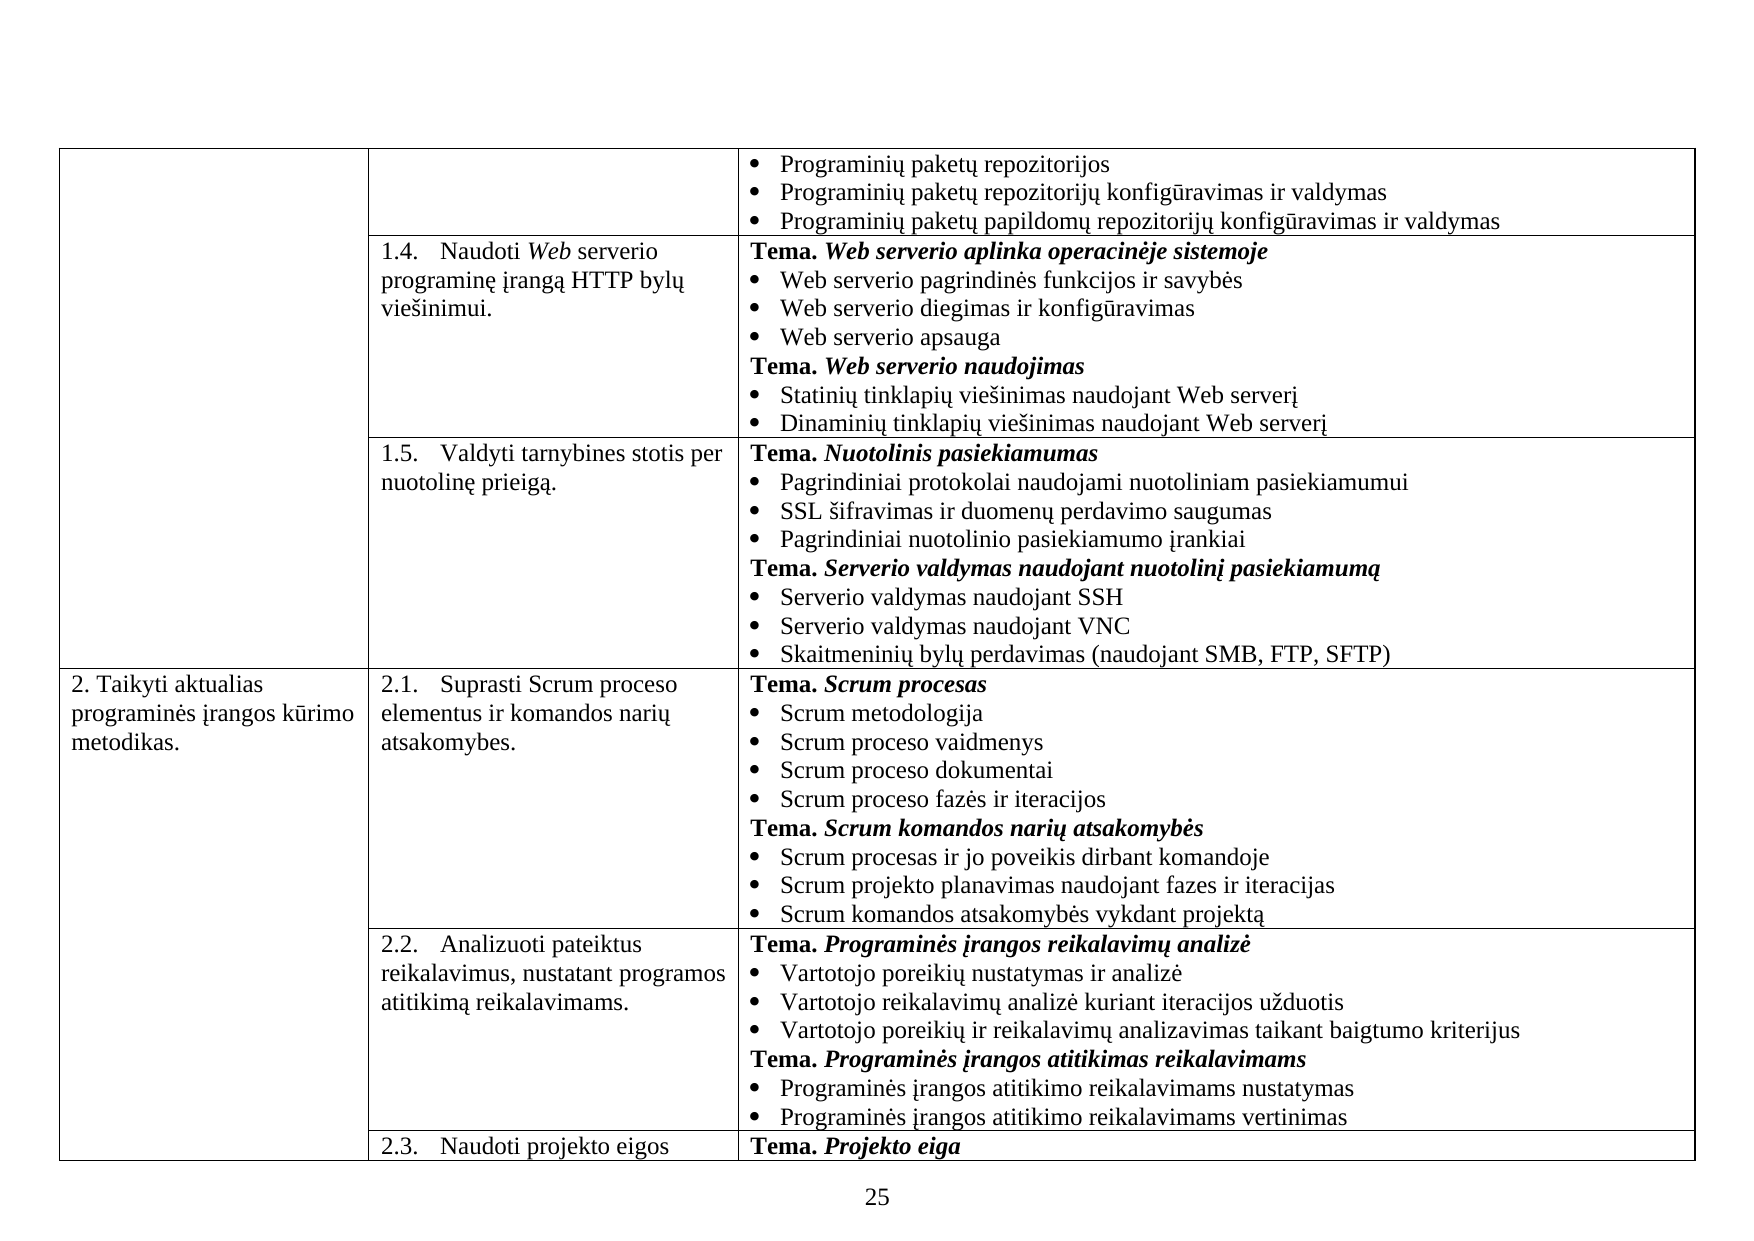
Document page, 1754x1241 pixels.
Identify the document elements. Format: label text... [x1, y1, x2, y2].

table_cell Tema. Scrum procesas Scrum metodologija Scrum proceso vaidmenys Scrum proceso dokumentai Scrum proceso fazės ir iteracijos Tema. Scrum komandos narių atsakomybės Scrum procesas ir jo poveikis dirbant komandoje Scrum projekto planavimas naudojant fazes ir iteracijas Scrum komandos atsakomybės vykdant projektą [739, 669, 1694, 928]
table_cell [369, 1131, 738, 1160]
table_cell Tema. Web serverio aplinka operacinėje sistemoje Web serverio pagrindinės funkcijos ir savybės Web serverio diegimas ir konfigūravimas Web serverio apsauga Tema. Web serverio naudojimas Statinių tinklapių viešinimas naudojant Web serverį Dinaminių tinklapių viešinimas naudojant Web serverį [739, 236, 1694, 437]
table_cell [369, 149, 738, 235]
table_cell Suprasti Scrum proceso elementus ir komandos narių atsakomybes. [369, 669, 738, 928]
table_cell Tema. Programinės įrangos reikalavimų analizė Vartotojo poreikių nustatymas ir analizė Vartotojo reikalavimų analizė kuriant iteracijos užduotis Vartotojo poreikių ir reikalavimų analizavimas taikant baigtumo kriterijus Tema. Programinės įrangos atitikimas reikalavimams Programinės įrangos atitikimo reikalavimams nustatymas Programinės įrangos atitikimo reikalavimams vertinimas [739, 929, 1694, 1130]
table_cell Naudoti Web serverio programinę įrangą HTTP bylų viešinimui. [369, 236, 738, 437]
table_cell Tema. Nuotolinis pasiekiamumas Pagrindiniai protokolai naudojami nuotoliniam pasiekiamumui SSL šifravimas ir duomenų perdavimo saugumas Pagrindiniai nuotolinio pasiekiamumo įrankiai Tema. Serverio valdymas naudojant nuotolinį pasiekiamumą Serverio valdymas naudojant SSH Serverio valdymas naudojant VNC Skaitmeninių bylų perdavimas (naudojant SMB, FTP, SFTP) [739, 438, 1694, 668]
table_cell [739, 1131, 1694, 1160]
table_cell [739, 149, 1694, 235]
table_cell Analizuoti pateiktus reikalavimus, nustatant programos atitikimą reikalavimams. [369, 929, 738, 1130]
table_cell Valdyti tarnybines stotis per nuotolinę prieigą. [369, 438, 738, 668]
table_cell 2. Taikyti aktualias programinės įrangos kūrimo metodikas. [60, 669, 368, 1160]
